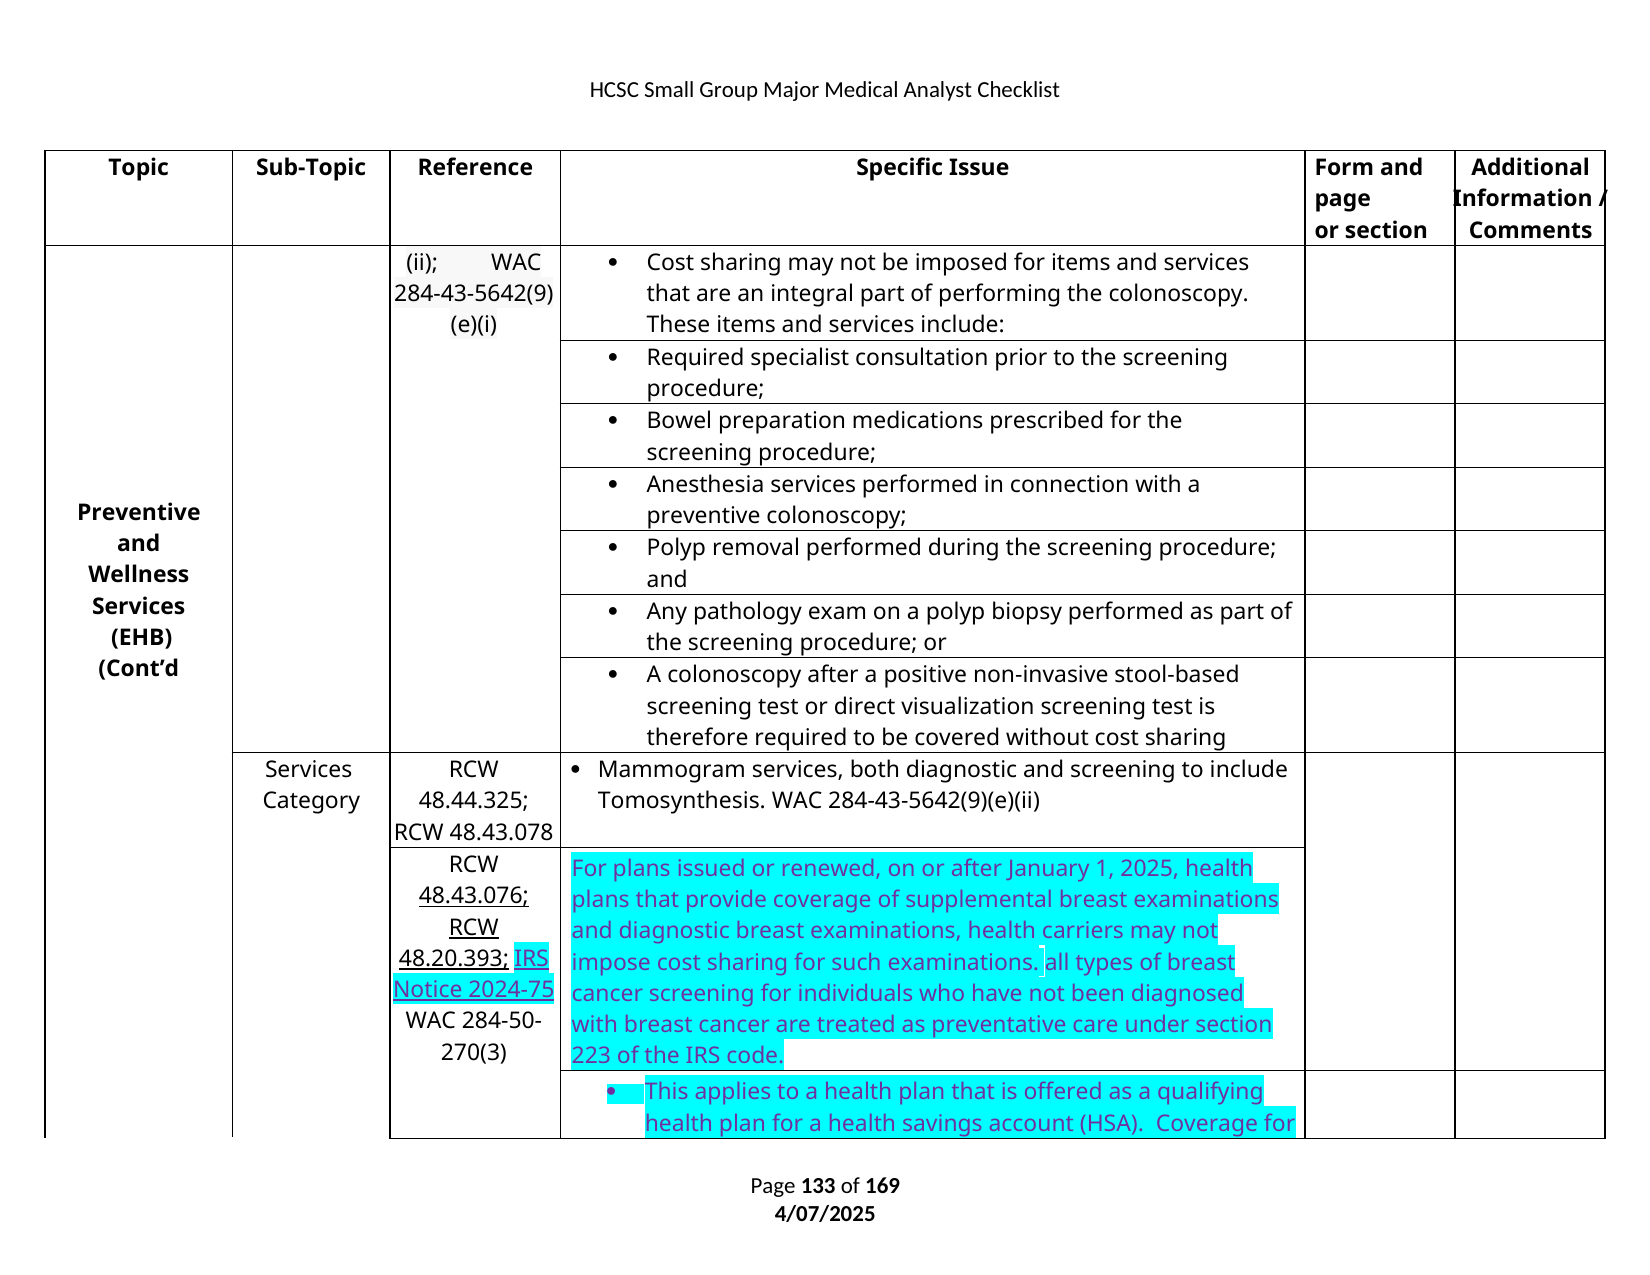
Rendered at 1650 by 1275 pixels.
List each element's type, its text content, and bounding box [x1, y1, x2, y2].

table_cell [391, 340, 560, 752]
table_header Form and page or section [1306, 151, 1454, 245]
table_header Sub-Topic [233, 151, 389, 245]
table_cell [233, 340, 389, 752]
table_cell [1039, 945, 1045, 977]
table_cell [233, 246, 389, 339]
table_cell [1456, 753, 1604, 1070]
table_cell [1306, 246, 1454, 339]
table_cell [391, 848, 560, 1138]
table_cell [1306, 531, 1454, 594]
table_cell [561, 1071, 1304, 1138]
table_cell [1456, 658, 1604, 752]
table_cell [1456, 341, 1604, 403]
table_header Reference [391, 151, 560, 245]
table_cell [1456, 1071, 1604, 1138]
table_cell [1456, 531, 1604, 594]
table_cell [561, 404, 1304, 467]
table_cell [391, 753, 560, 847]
table_header Specific Issue [561, 151, 1304, 245]
table_header Additional Information / Comments [1456, 151, 1604, 245]
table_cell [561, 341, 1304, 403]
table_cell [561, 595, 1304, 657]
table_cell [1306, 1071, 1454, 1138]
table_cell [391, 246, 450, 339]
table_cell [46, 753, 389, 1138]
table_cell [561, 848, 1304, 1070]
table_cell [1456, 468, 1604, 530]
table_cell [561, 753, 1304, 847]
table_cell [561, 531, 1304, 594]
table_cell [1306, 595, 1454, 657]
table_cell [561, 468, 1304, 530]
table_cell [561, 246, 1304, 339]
table_header Topic [46, 151, 232, 245]
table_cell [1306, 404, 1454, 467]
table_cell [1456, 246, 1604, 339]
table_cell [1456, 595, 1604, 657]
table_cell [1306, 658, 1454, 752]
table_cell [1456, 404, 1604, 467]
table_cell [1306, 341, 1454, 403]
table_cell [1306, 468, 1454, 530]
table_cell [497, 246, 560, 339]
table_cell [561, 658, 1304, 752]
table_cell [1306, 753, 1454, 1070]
